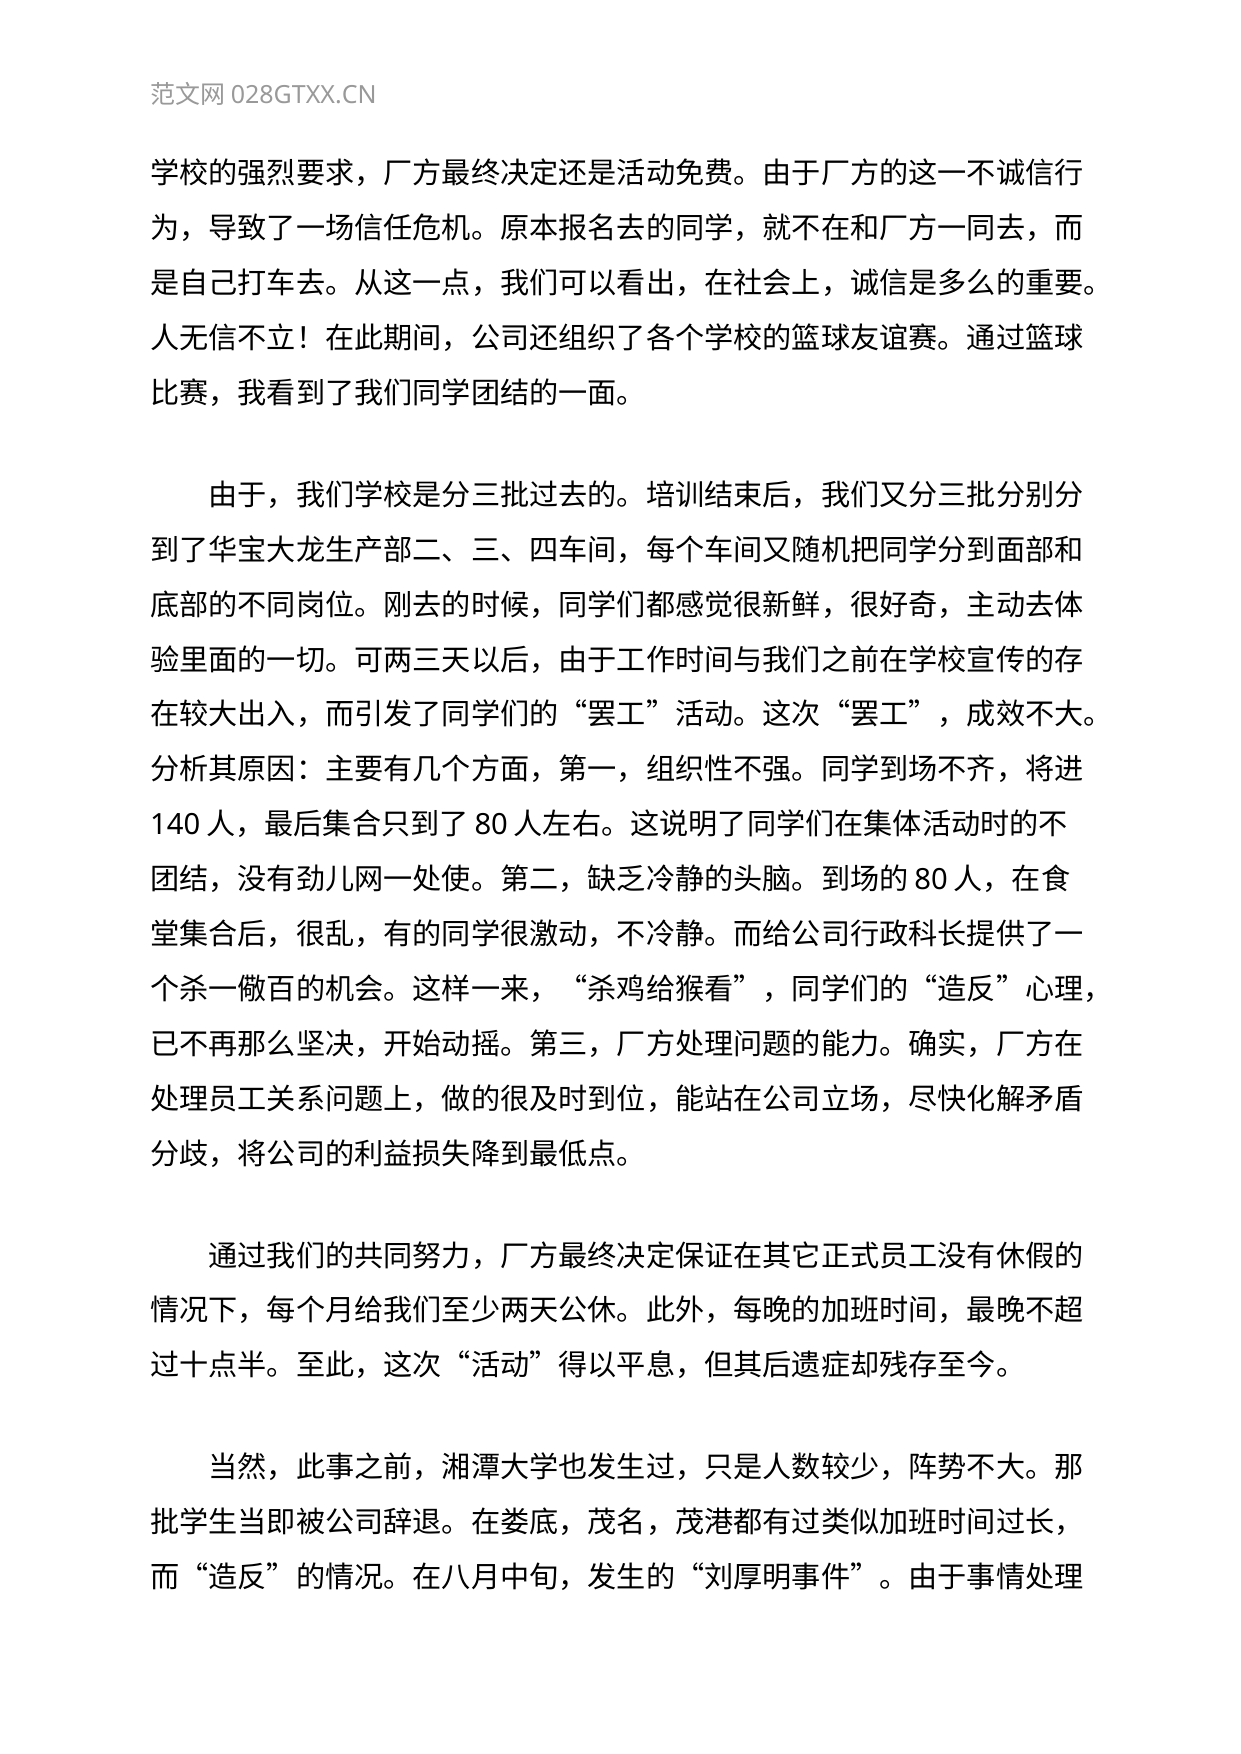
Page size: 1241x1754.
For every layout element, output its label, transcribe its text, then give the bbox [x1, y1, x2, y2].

text 通过我们的共同努力，厂方最终决定保证在其它正式员工没有休假的情况下，每个月给我们至少两天公休。此外，每晚的加班时间，最晚不超过十点半。至此，这次“活动”得以平息，但其后遗症却残存至今。 [150, 1232, 1090, 1384]
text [150, 150, 1090, 412]
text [150, 1444, 1090, 1596]
text 由于，我们学校是分三批过去的。培训结束后，我们又分三批分别分到了华宝大龙生产部二、三、四车间，每个车间又随机把同学分到面部和底部的不同岗位。刚去的时候，同学们都感觉很新鲜，很好奇，主动去体验里面的一切。可两三天以后，由于工作时间与我们之前在学校宣传的存在较大出入，而引发了同学们的“罢工”活动。这次“罢工”，成效不大。分析其原因：主要有几个方面，第一，组织性不强。同学到场不齐，将进140人，最后集合只到了80人左右。这说明了同学们在集体活动时的不团结，没有劲儿网一处使。第二，缺乏冷静的头脑。到场的80人，在食堂集合后，很乱，有的同学很激动，不冷静。而给公司行政科长提供了一个杀一儆百的机会。这样一来，“杀鸡给猴看”，同学们的“造反”心理，已不再那么坚决，开始动摇。第三，厂方处理问题的能力。确实，厂方在处理员工关系问题上，做的很及时到位，能站在公司立场，尽快化解矛盾分歧，将公司的利益损失降到最低点。 [150, 471, 1090, 1173]
